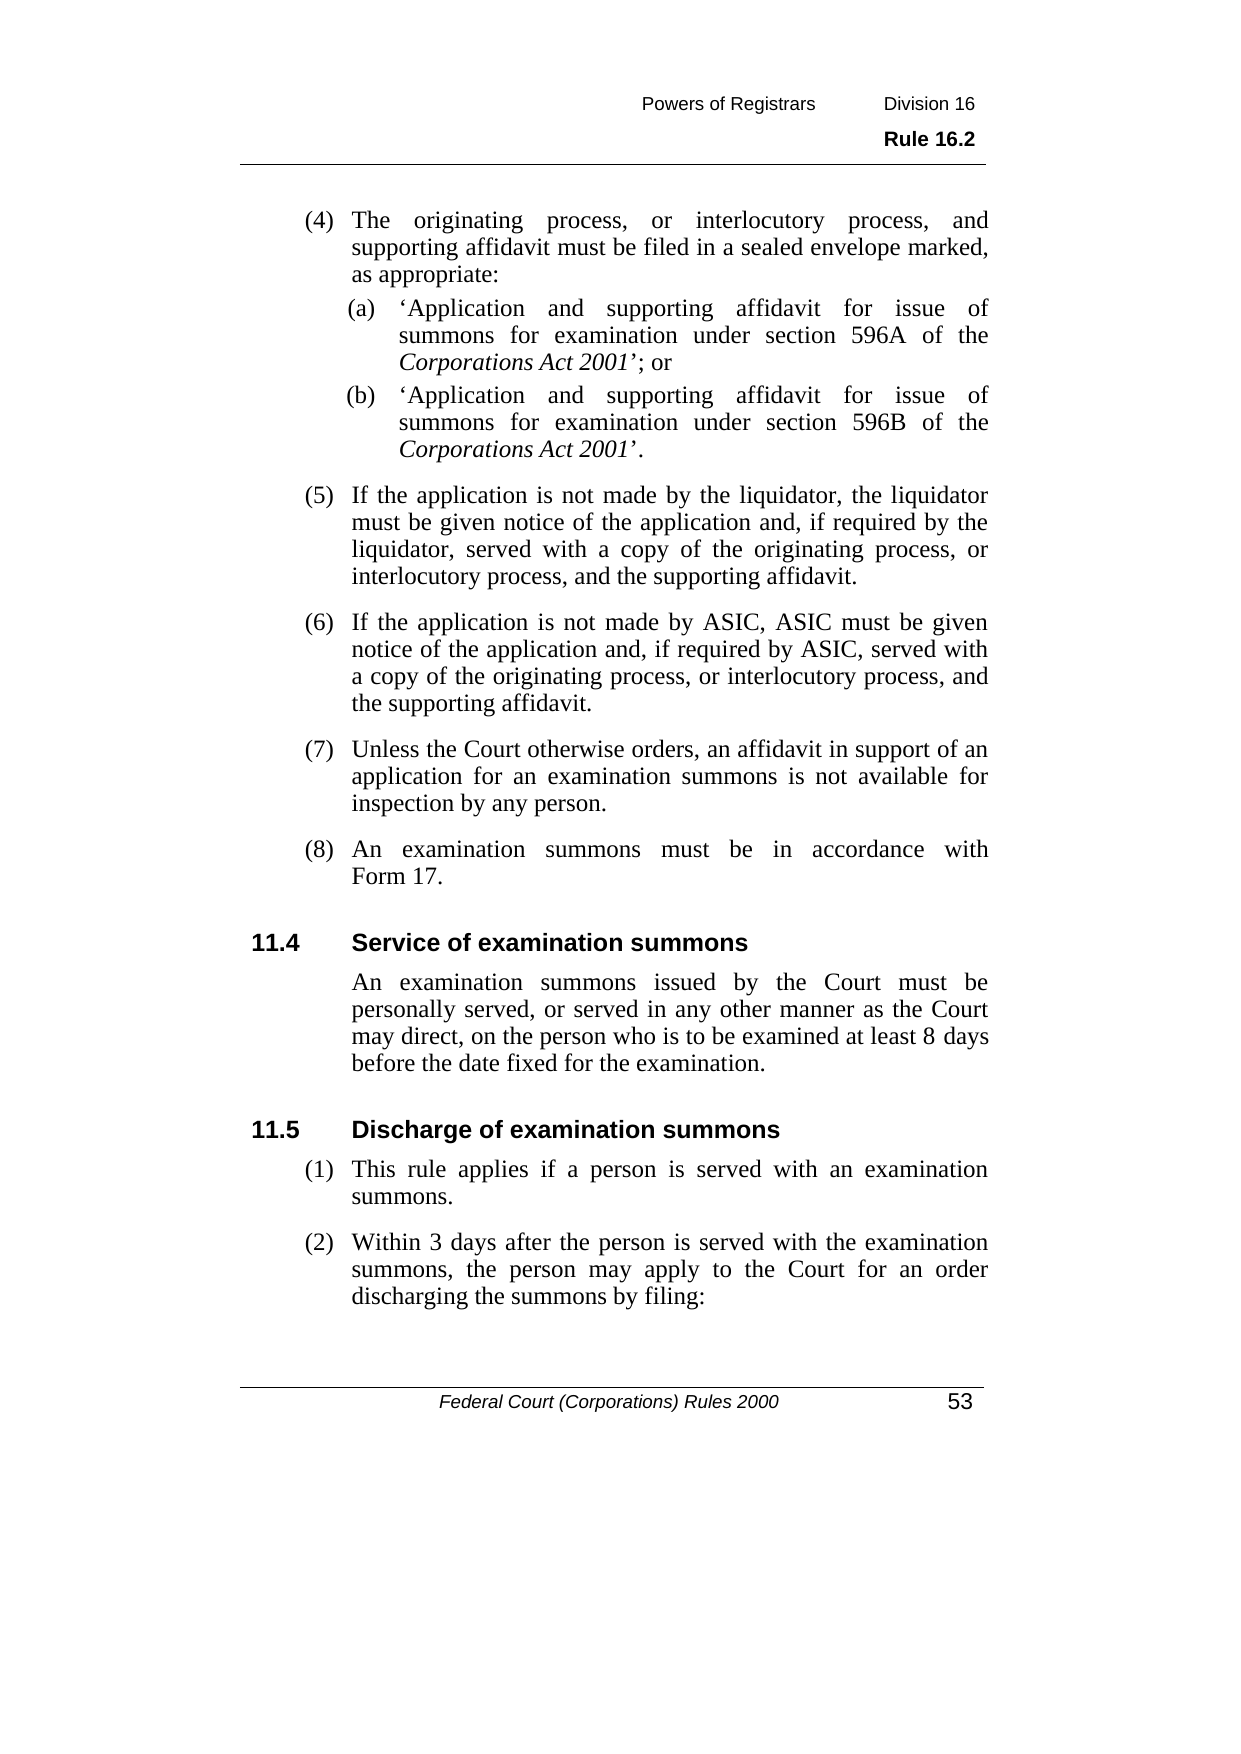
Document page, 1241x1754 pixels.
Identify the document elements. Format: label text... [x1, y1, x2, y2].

text (5) If the application is not made by the liquidator, the liquidator must be given notice of the application and, if required by the liquidator, served with a copy of the originating process, or interlocutory process, and the supporting affidavit. [251, 482, 989, 590]
text (6) If the application is not made by ASIC, ASIC must be given notice of the application and, if required by ASIC, served with a copy of the originating process, or interlocutory process, and the supporting affidavit. [251, 609, 989, 717]
text (a) ‘Application and supporting affidavit for issue of summons for examination under section 596A of the Corporations Act 2001’; or [251, 294, 989, 376]
text 11.4 Service of examination summons [251, 928, 989, 956]
text (7) Unless the Court otherwise orders, an affidavit in support of an application for an examination summons is not available for inspection by any person. [251, 736, 989, 817]
text An examination summons issued by the Court must be personally served, or served in any other manner as the Court may direct, on the person who is to be examined at least 8 days before the date fixed for the examination. [251, 969, 989, 1077]
text 11.5 Discharge of examination summons [251, 1115, 989, 1143]
text (b) ‘Application and supporting affidavit for issue of summons for examination under section 596B of the Corporations Act 2001’. [251, 382, 989, 463]
text (2) Within 3 days after the person is served with the examination summons, the person may apply to the Court for an order discharging the summons by filing: [251, 1229, 989, 1310]
text (1) This rule applies if a person is served with an examination summons. [251, 1156, 989, 1210]
text (8) An examination summons must be in accordance with Form 17. [251, 836, 989, 890]
text (4) The originating process, or interlocutory process, and supporting affidavit must be filed in a sealed envelope marked, as appropriate: [251, 207, 989, 288]
